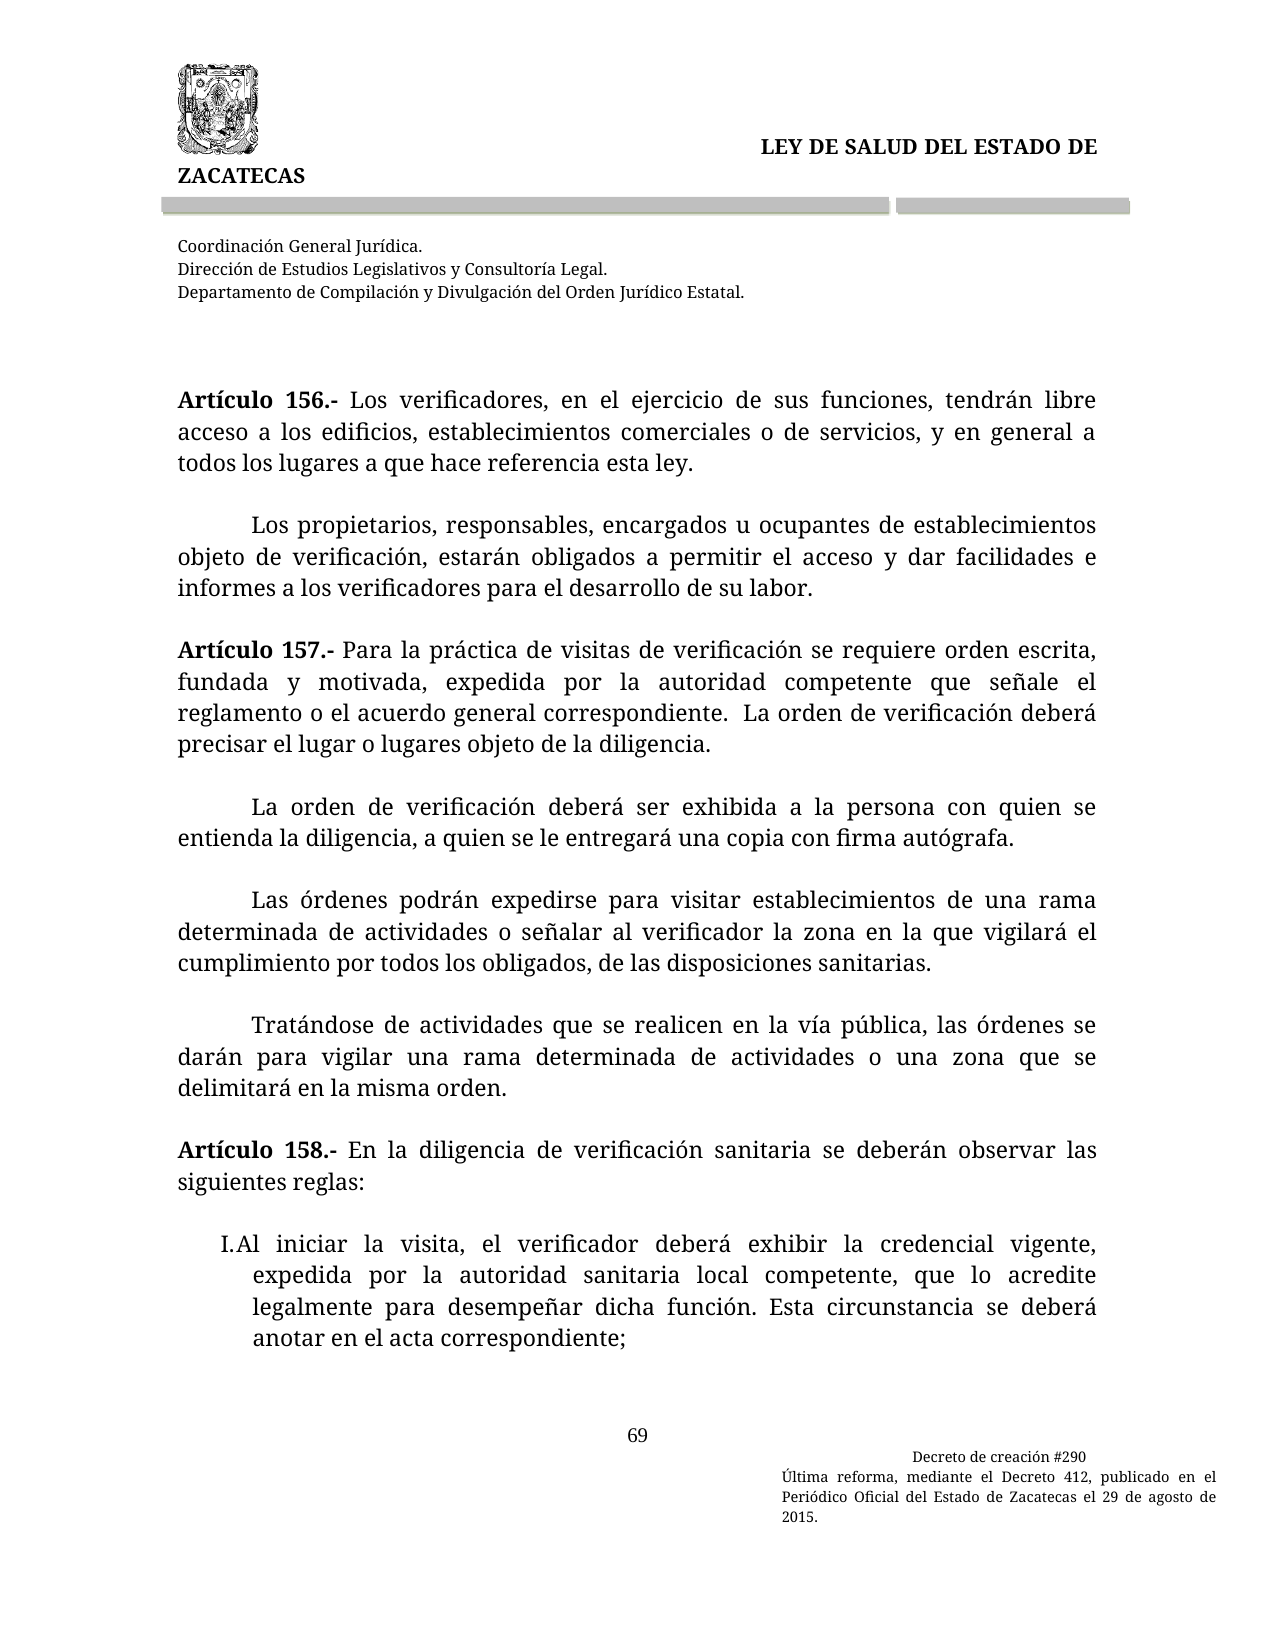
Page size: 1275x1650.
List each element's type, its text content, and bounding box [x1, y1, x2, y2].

text Artículo 156.- Los verificadores, en el ejercicio de sus funciones, tendrán libre acceso a los edificios, establecimientos comerciales o de servicios, y en general a todos los lugares a que hace referencia esta ley. [177, 384, 1098, 478]
text Artículo 158.- En la diligencia de verificación sanitaria se deberán observar las siguientes reglas: [177, 1134, 1098, 1197]
text Artículo 157.- Para la práctica de visitas de verificación se requiere orden escrita, fundada y motivada, expedida por la autoridad competente que señale el reglamento o el acuerdo general correspondiente. La orden de verificación deberá precisar el lugar o lugares objeto de la diligencia. [177, 634, 1098, 759]
text Las órdenes podrán expedirse para visitar establecimientos de una rama determinada de actividades o señalar al verificador la zona en la que vigilará el cumplimiento por todos los obligados, de las disposiciones sanitarias. [177, 884, 1098, 978]
picture [177, 63, 259, 155]
text La orden de verificación deberá ser exhibida a la persona con quien se entienda la diligencia, a quien se le entregará una copia con firma autógrafa. [177, 791, 1098, 853]
text Tratándose de actividades que se realicen en la vía pública, las órdenes se darán para vigilar una rama determinada de actividades o una zona que se delimitará en la misma orden. [177, 1009, 1098, 1103]
list Al iniciar la visita, el verificador deberá exhibir la credencial vigente, expedida por la autoridad sanitaria local competente, que lo acredite legalmente para desempeñar dicha función. Esta circunstancia se deberá anotar en el acta correspondiente; [234, 1228, 1098, 1353]
text Los propietarios, responsables, encargados u ocupantes de establecimientos objeto de verificación, estarán obligados a permitir el acceso y dar facilidades e informes a los verificadores para el desarrollo de su labor. [177, 509, 1098, 603]
